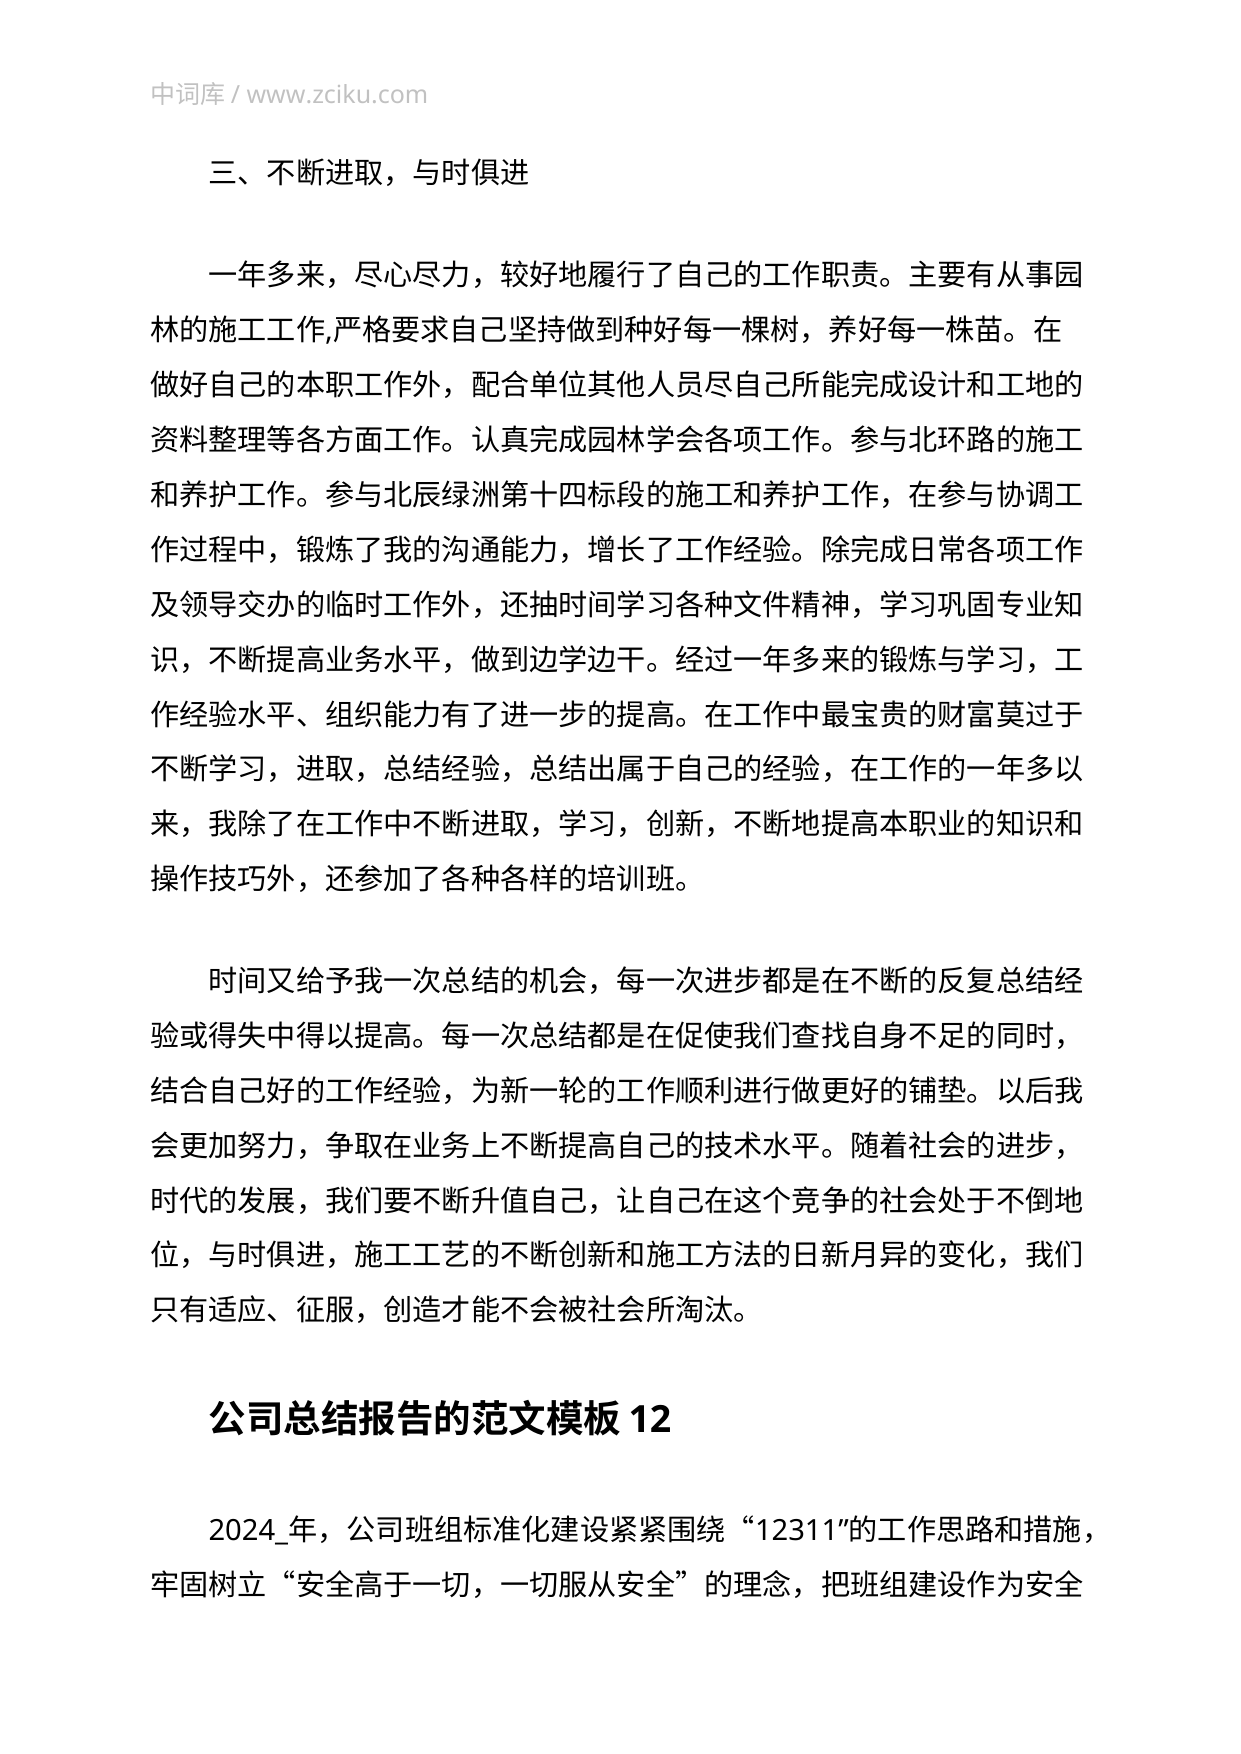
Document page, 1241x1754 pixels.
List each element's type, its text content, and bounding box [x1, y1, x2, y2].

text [150, 1506, 1090, 1603]
text 公司总结报告的范文模板12 [150, 1389, 1090, 1443]
text 一年多来，尽心尽力，较好地履行了自己的工作职责。主要有从事园林的施工工作,严格要求自己坚持做到种好每一棵树，养好每一株苗。在做好自己的本职工作外，配合单位其他人员尽自己所能完成设计和工地的资料整理等各方面工作。认真完成园林学会各项工作。参与北环路的施工和养护工作。参与北辰绿洲第十四标段的施工和养护工作，在参与协调工作过程中，锻炼了我的沟通能力，增长了工作经验。除完成日常各项工作及领导交办的临时工作外，还抽时间学习各种文件精神，学习巩固专业知识，不断提高业务水平，做到边学边干。经过一年多来的锻炼与学习，工作经验水平、组织能力有了进一步的提高。在工作中最宝贵的财富莫过于不断学习，进取，总结经验，总结出属于自己的经验，在工作的一年多以来，我除了在工作中不断进取，学习，创新，不断地提高本职业的知识和操作技巧外，还参加了各种各样的培训班。 [150, 252, 1090, 898]
text 时间又给予我一次总结的机会，每一次进步都是在不断的反复总结经验或得失中得以提高。每一次总结都是在促使我们查找自身不足的同时，结合自己好的工作经验，为新一轮的工作顺利进行做更好的铺垫。以后我会更加努力，争取在业务上不断提高自己的技术水平。随着社会的进步，时代的发展，我们要不断升值自己，让自己在这个竞争的社会处于不倒地位，与时俱进，施工工艺的不断创新和施工方法的日新月异的变化，我们只有适应、征服，创造才能不会被社会所淘汰。 [150, 957, 1090, 1329]
text 三、不断进取，与时俱进 [150, 150, 1090, 192]
